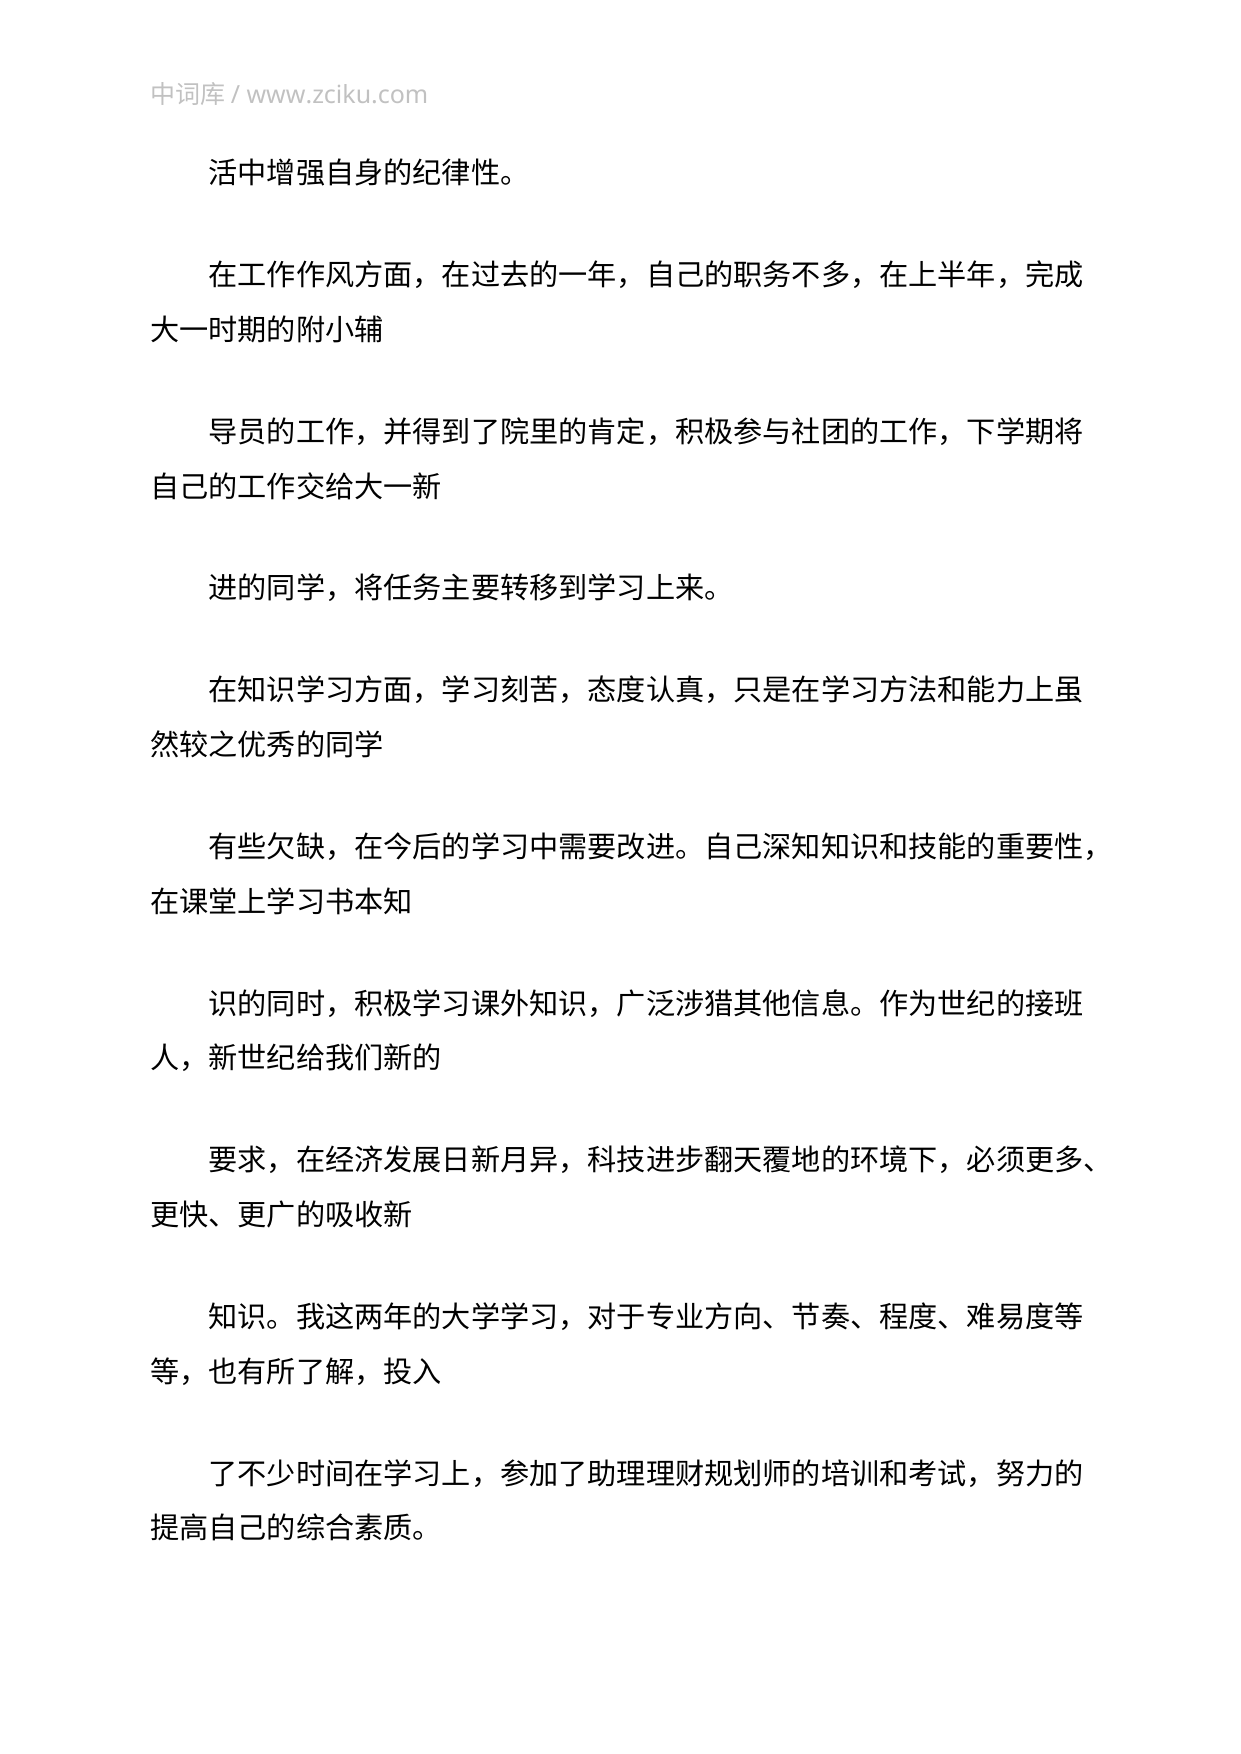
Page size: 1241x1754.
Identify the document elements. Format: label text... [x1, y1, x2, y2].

text 知识。我这两年的大学学习，对于专业方向、节奏、程度、难易度等等，也有所了解，投入 [150, 1293, 1090, 1391]
text 进的同学，将任务主要转移到学习上来。 [150, 565, 1090, 607]
text 导员的工作，并得到了院里的肯定，积极参与社团的工作，下学期将自己的工作交给大一新 [150, 408, 1090, 506]
text 有些欠缺，在今后的学习中需要改进。自己深知知识和技能的重要性，在课堂上学习书本知 [150, 823, 1090, 921]
text 在知识学习方面，学习刻苦，态度认真，只是在学习方法和能力上虽然较之优秀的同学 [150, 667, 1090, 764]
text 了不少时间在学习上，参加了助理理财规划师的培训和考试，努力的提高自己的综合素质。 [150, 1450, 1090, 1547]
text 在工作作风方面，在过去的一年，自己的职务不多，在上半年，完成大一时期的附小辅 [150, 252, 1090, 349]
text 识的同时，积极学习课外知识，广泛涉猎其他信息。作为世纪的接班人，新世纪给我们新的 [150, 980, 1090, 1077]
text 要求，在经济发展日新月异，科技进步翻天覆地的环境下，必须更多、更快、更广的吸收新 [150, 1137, 1090, 1234]
text 活中增强自身的纪律性。 [150, 150, 1090, 192]
